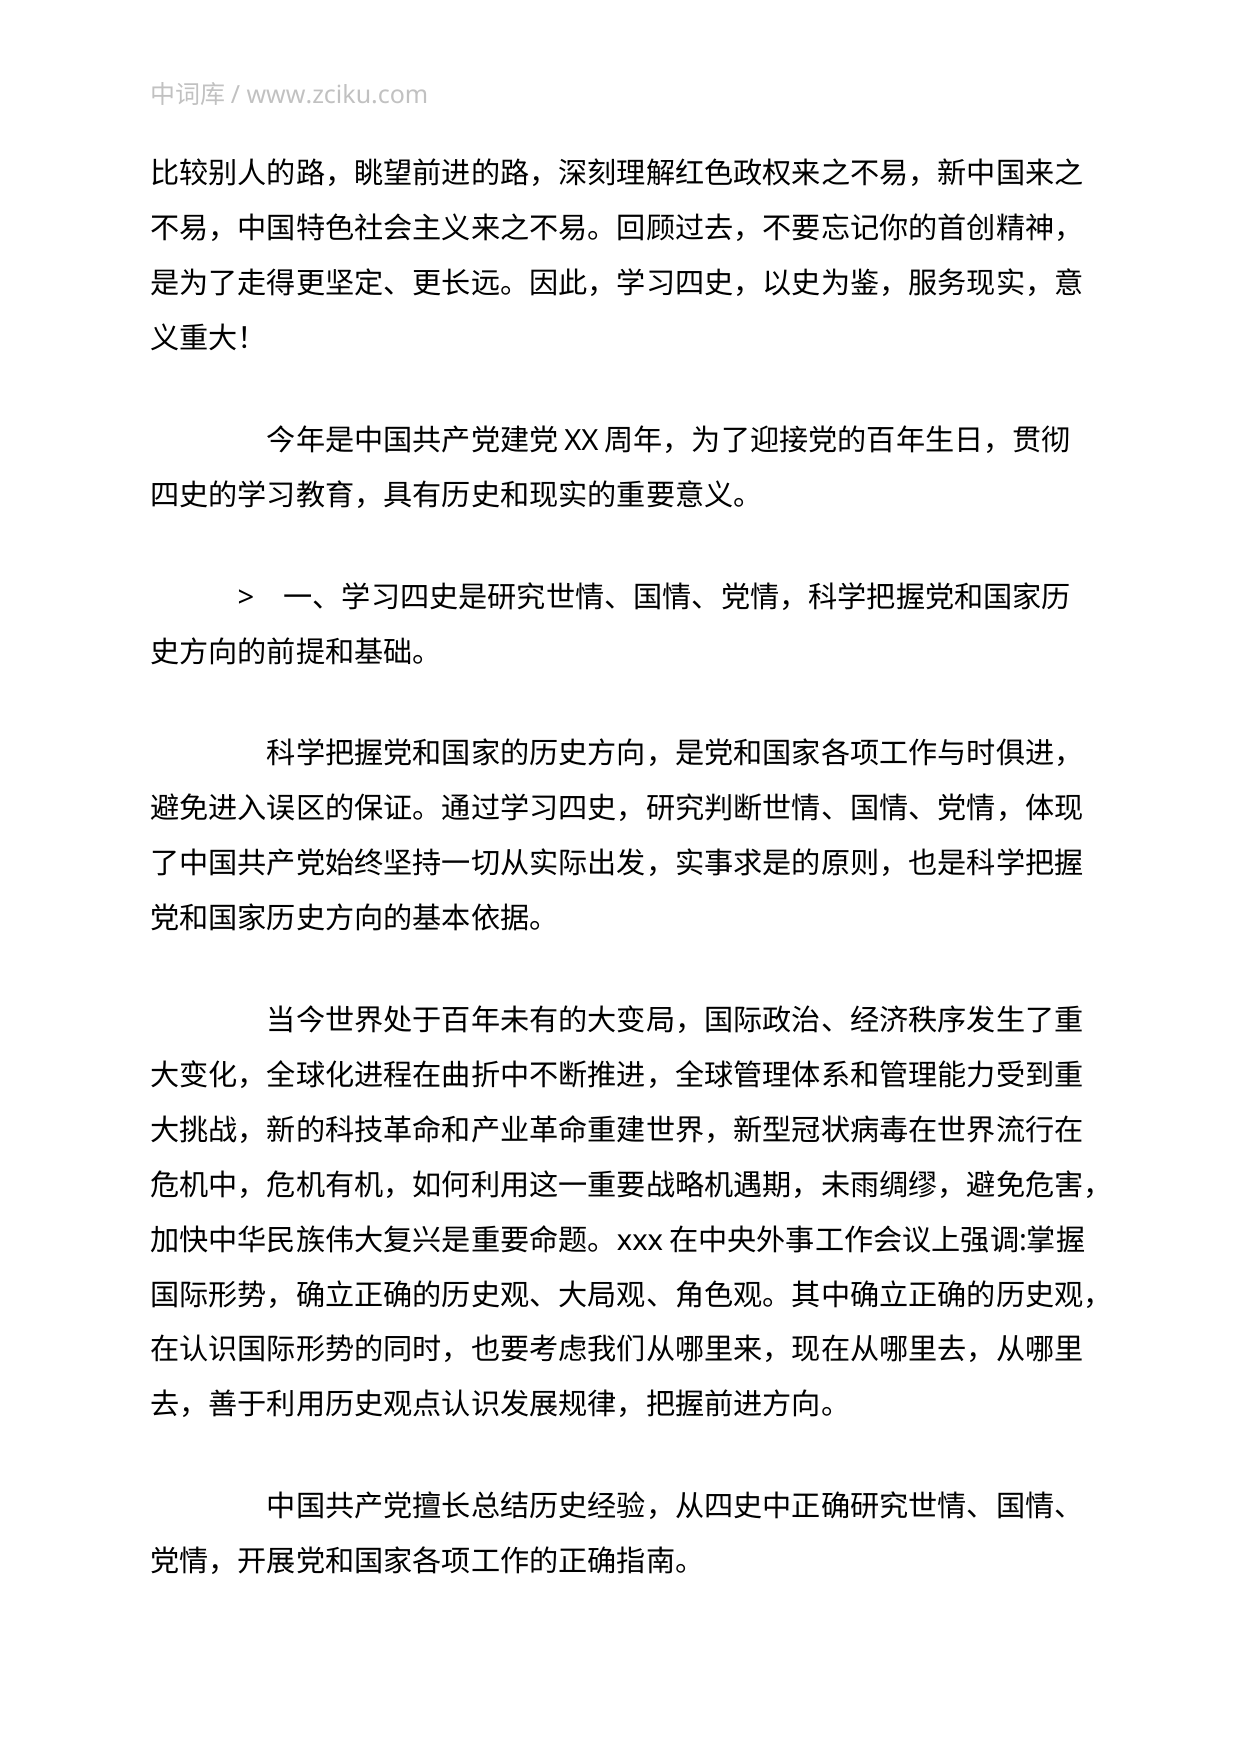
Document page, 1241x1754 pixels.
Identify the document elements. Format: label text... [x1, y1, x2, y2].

text 当今世界处于百年未有的大变局，国际政治、经济秩序发生了重大变化，全球化进程在曲折中不断推进，全球管理体系和管理能力受到重大挑战，新的科技革命和产业革命重建世界，新型冠状病毒在世界流行在危机中，危机有机，如何利用这一重要战略机遇期，未雨绸缪，避免危害，加快中华民族伟大复兴是重要命题。xxx在中央外事工作会议上强调:掌握国际形势，确立正确的历史观、大局观、角色观。其中确立正确的历史观，在认识国际形势的同时，也要考虑我们从哪里来，现在从哪里去，从哪里去，善于利用历史观点认识发展规律，把握前进方向。 [150, 996, 1090, 1423]
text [150, 150, 1090, 357]
text 中国共产党擅长总结历史经验，从四史中正确研究世情、国情、党情，开展党和国家各项工作的正确指南。 [150, 1483, 1090, 1580]
text 科学把握党和国家的历史方向，是党和国家各项工作与时俱进，避免进入误区的保证。通过学习四史，研究判断世情、国情、党情，体现了中国共产党始终坚持一切从实际出发，实事求是的原则，也是科学把握党和国家历史方向的基本依据。 [150, 730, 1090, 937]
text > 一、学习四史是研究世情、国情、党情，科学把握党和国家历史方向的前提和基础。 [150, 573, 1090, 671]
text 今年是中国共产党建党XX周年，为了迎接党的百年生日，贯彻四史的学习教育，具有历史和现实的重要意义。 [150, 416, 1090, 514]
